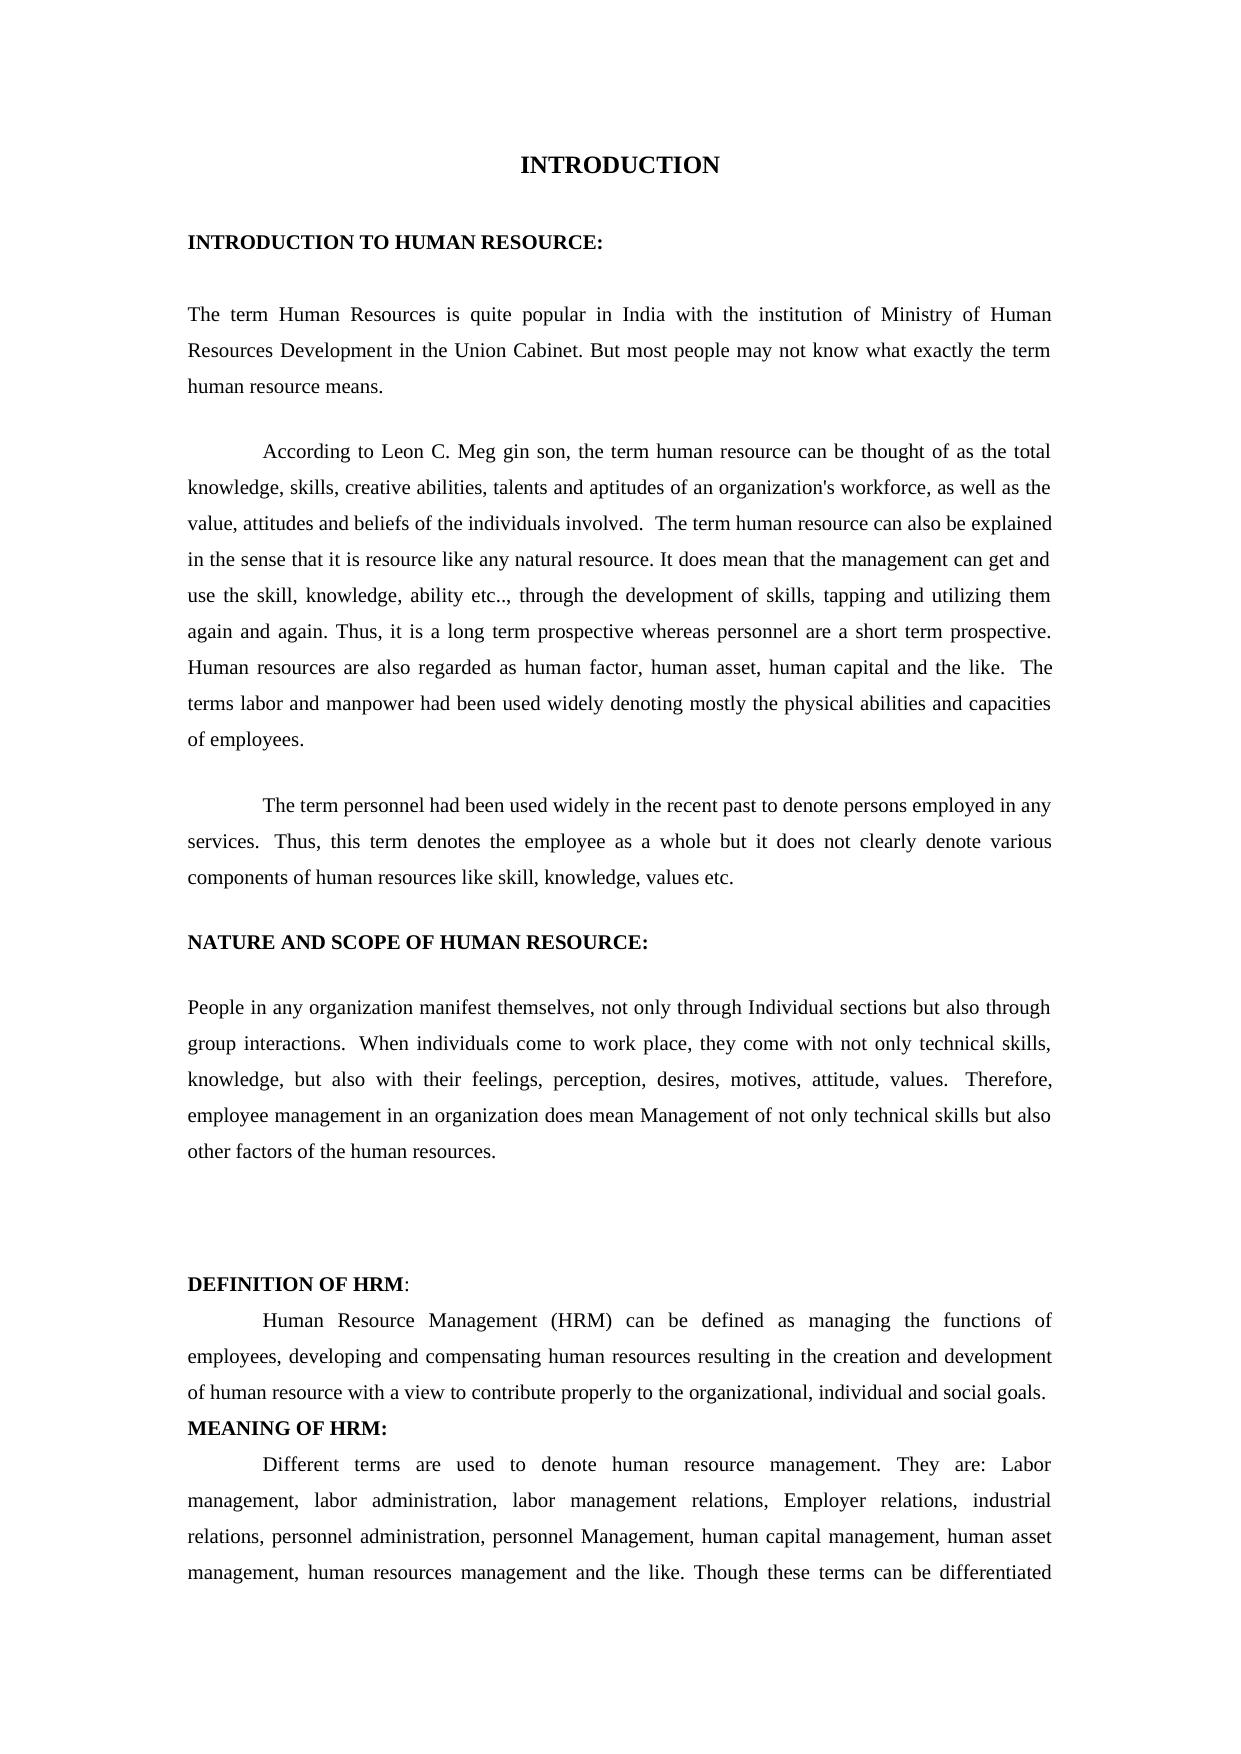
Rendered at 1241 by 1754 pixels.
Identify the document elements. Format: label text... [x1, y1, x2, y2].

text INTRODUCTION TO HUMAN RESOURCE: [187, 222, 1053, 256]
text DEFINITION OF HRM: [187, 1272, 1053, 1296]
text The term Human Resources is quite popular in India with the institution of Ministry of Human Resources Development in the Union Cabinet. But most people may not know what exactly the term human resource means. [187, 302, 1053, 398]
text Human Resource Management (HRM) can be defined as managing the functions of employees, developing and compensating human resources resulting in the creation and development of human resource with a view to contribute properly to the organizational, individual and social goals. [187, 1308, 1053, 1404]
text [187, 1452, 1053, 1584]
text NATURE AND SCOPE OF HUMAN RESOURCE: [187, 930, 1053, 954]
text People in any organization manifest themselves, not only through Individual sections but also through group interactions. When individuals come to work place, they come with not only technical skills, knowledge, but also with their feelings, perception, desires, motives, attitude, values. Therefore, employee management in an organization does mean Management of not only technical skills but also other factors of the human resources. [187, 995, 1053, 1163]
text According to Leon C. Meg gin son, the term human resource can be thought of as the total knowledge, skills, creative abilities, talents and aptitudes of an organization's workforce, as well as the value, attitudes and beliefs of the individuals involved. The term human resource can also be explained in the sense that it is resource like any natural resource. It does mean that the management can get and use the skill, knowledge, ability etc.., through the development of skills, tapping and utilizing them again and again. Thus, it is a long term prospective whereas personnel are a short term prospective. Human resources are also regarded as human factor, human asset, human capital and the like. The terms labor and manpower had been used widely denoting mostly the physical abilities and capacities of employees. [187, 439, 1053, 751]
text MEANING OF HRM: [187, 1416, 1053, 1440]
text INTRODUCTION [187, 150, 1053, 179]
text The term personnel had been used widely in the recent past to denote persons employed in any services. Thus, this term denotes the employee as a whole but it does not clearly denote various components of human resources like skill, knowledge, values etc. [187, 793, 1053, 889]
